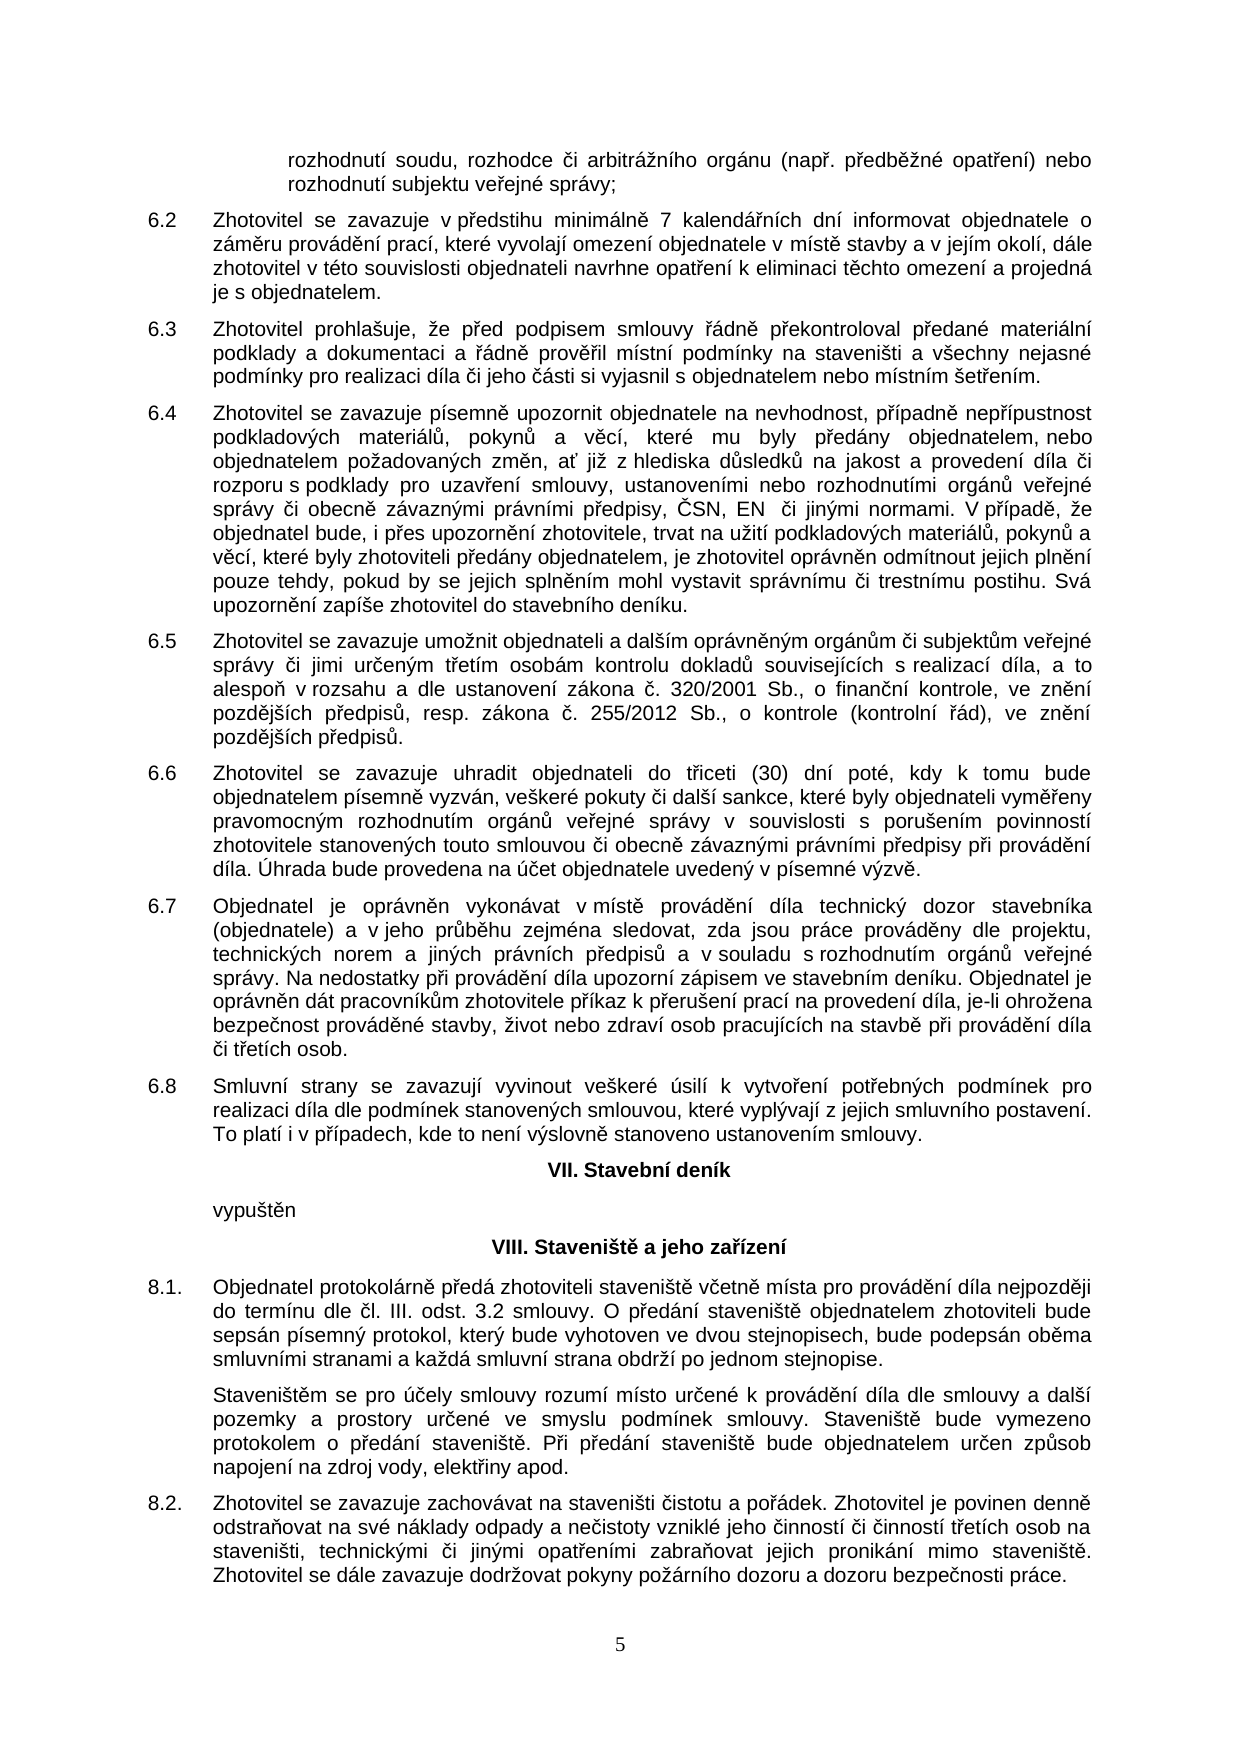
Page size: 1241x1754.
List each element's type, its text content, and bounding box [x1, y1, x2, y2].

list Zhotovitel se zavazuje uhradit objednateli do třiceti (30) dní poté, kdy k tomu bude objednatelem písemně vyzván, veškeré pokuty či další sankce, které byly objednateli vyměřeny pravomocným rozhodnutím orgánů veřejné správy v souvislosti s porušením povinností zhotovitele stanovených touto smlouvou či obecně závaznými právními předpisy při provádění díla. Úhrada bude provedena na účet objednatele uvedený v písemné výzvě. [148, 761, 1093, 881]
list Zhotovitel se zavazuje v předstihu minimálně 7 kalendářních dní informovat objednatele o záměru provádění prací, které vyvolají omezení objednatele v místě stavby a v jejím okolí, dále zhotovitel v této souvislosti objednateli navrhne opatření k eliminaci těchto omezení a projedná je s objednatelem. [148, 208, 1093, 304]
text Staveništěm se pro účely smlouvy rozumí místo určené k provádění díla dle smlouvy a další pozemky a prostory určené ve smyslu podmínek smlouvy. Staveniště bude vymezeno protokolem o předání staveniště. Při předání staveniště bude objednatelem určen způsob napojení na zdroj vody, elektřiny apod. [213, 1383, 1093, 1479]
list Smluvní strany se zavazují vyvinout veškeré úsilí k vytvoření potřebných podmínek pro realizaci díla dle podmínek stanovených smlouvou, které vyplývají z jejich smluvního postavení. To platí i v případech, kde to není výslovně stanoveno ustanovením smlouvy. [148, 1074, 1093, 1146]
list Zhotovitel se zavazuje umožnit objednateli a dalším oprávněným orgánům či subjektům veřejné správy či jimi určeným třetím osobám kontrolu dokladů souvisejících s realizací díla, a to alespoň v rozsahu a dle ustanovení zákona č. 320/2001 Sb., o finanční kontrole, ve znění pozdějších předpisů, resp. zákona č. 255/2012 Sb., o kontrole (kontrolní řád), ve znění pozdějších předpisů. [148, 629, 1093, 749]
list Zhotovitel se zavazuje písemně upozornit objednatele na nevhodnost, případně nepřípustnost podkladových materiálů, pokynů a věcí, které mu byly předány objednatelem, nebo objednatelem požadovaných změn, ať již z hlediska důsledků na jakost a provedení díla či rozporu s podklady pro uzavření smlouvy, ustanoveními nebo rozhodnutími orgánů veřejné správy či obecně závaznými právními předpisy, ČSN, EN či jinými normami. V případě, že objednatel bude, i přes upozornění zhotovitele, trvat na užití podkladových materiálů, pokynů a věcí, které byly zhotoviteli předány objednatelem, je zhotovitel oprávněn odmítnout jejich plnění pouze tehdy, pokud by se jejich splněním mohl vystavit správnímu či trestnímu postihu. Svá upozornění zapíše zhotovitel do stavebního deníku. [148, 401, 1093, 616]
list Zhotovitel prohlašuje, že před podpisem smlouvy řádně překontroloval předané materiální podklady a dokumentaci a řádně prověřil místní podmínky na staveništi a všechny nejasné podmínky pro realizaci díla či jeho části si vyjasnil s objednatelem nebo místním šetřením. [148, 316, 1093, 388]
list Objednatel je oprávněn vykonávat v místě provádění díla technický dozor stavebníka (objednatele) a v jeho průběhu zejména sledovat, zda jsou práce prováděny dle projektu, technických norem a jiných právních předpisů a v souladu s rozhodnutím orgánů veřejné správy. Na nedostatky při provádění díla upozorní zápisem ve stavebním deníku. Objednatel je oprávněn dát pracovníkům zhotovitele příkaz k přerušení prací na provedení díla, je-li ohrožena bezpečnost prováděné stavby, život nebo zdraví osob pracujících na stavbě při provádění díla či třetích osob. [148, 893, 1093, 1061]
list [250, 148, 1093, 196]
text vypuštěn [213, 1198, 1093, 1222]
list Stavební deník [185, 1158, 1093, 1182]
list Objednatel protokolárně předá zhotoviteli staveniště včetně místa pro provádění díla nejpozději do termínu dle čl. III. odst. 3.2 smlouvy. O předání staveniště objednatelem zhotoviteli bude sepsán písemný protokol, který bude vyhotoven ve dvou stejnopisech, bude podepsán oběma smluvními stranami a každá smluvní strana obdrží po jednom stejnopise. [148, 1274, 1093, 1370]
list Zhotovitel se zavazuje zachovávat na staveništi čistotu a pořádek. Zhotovitel je povinen denně odstraňovat na své náklady odpady a nečistoty vzniklé jeho činností či činností třetích osob na staveništi, technickými či jinými opatřeními zabraňovat jejich pronikání mimo staveniště. Zhotovitel se dále zavazuje dodržovat pokyny požárního dozoru a dozoru bezpečnosti práce. [148, 1491, 1093, 1587]
list Staveniště a jeho zařízení [185, 1234, 1093, 1258]
